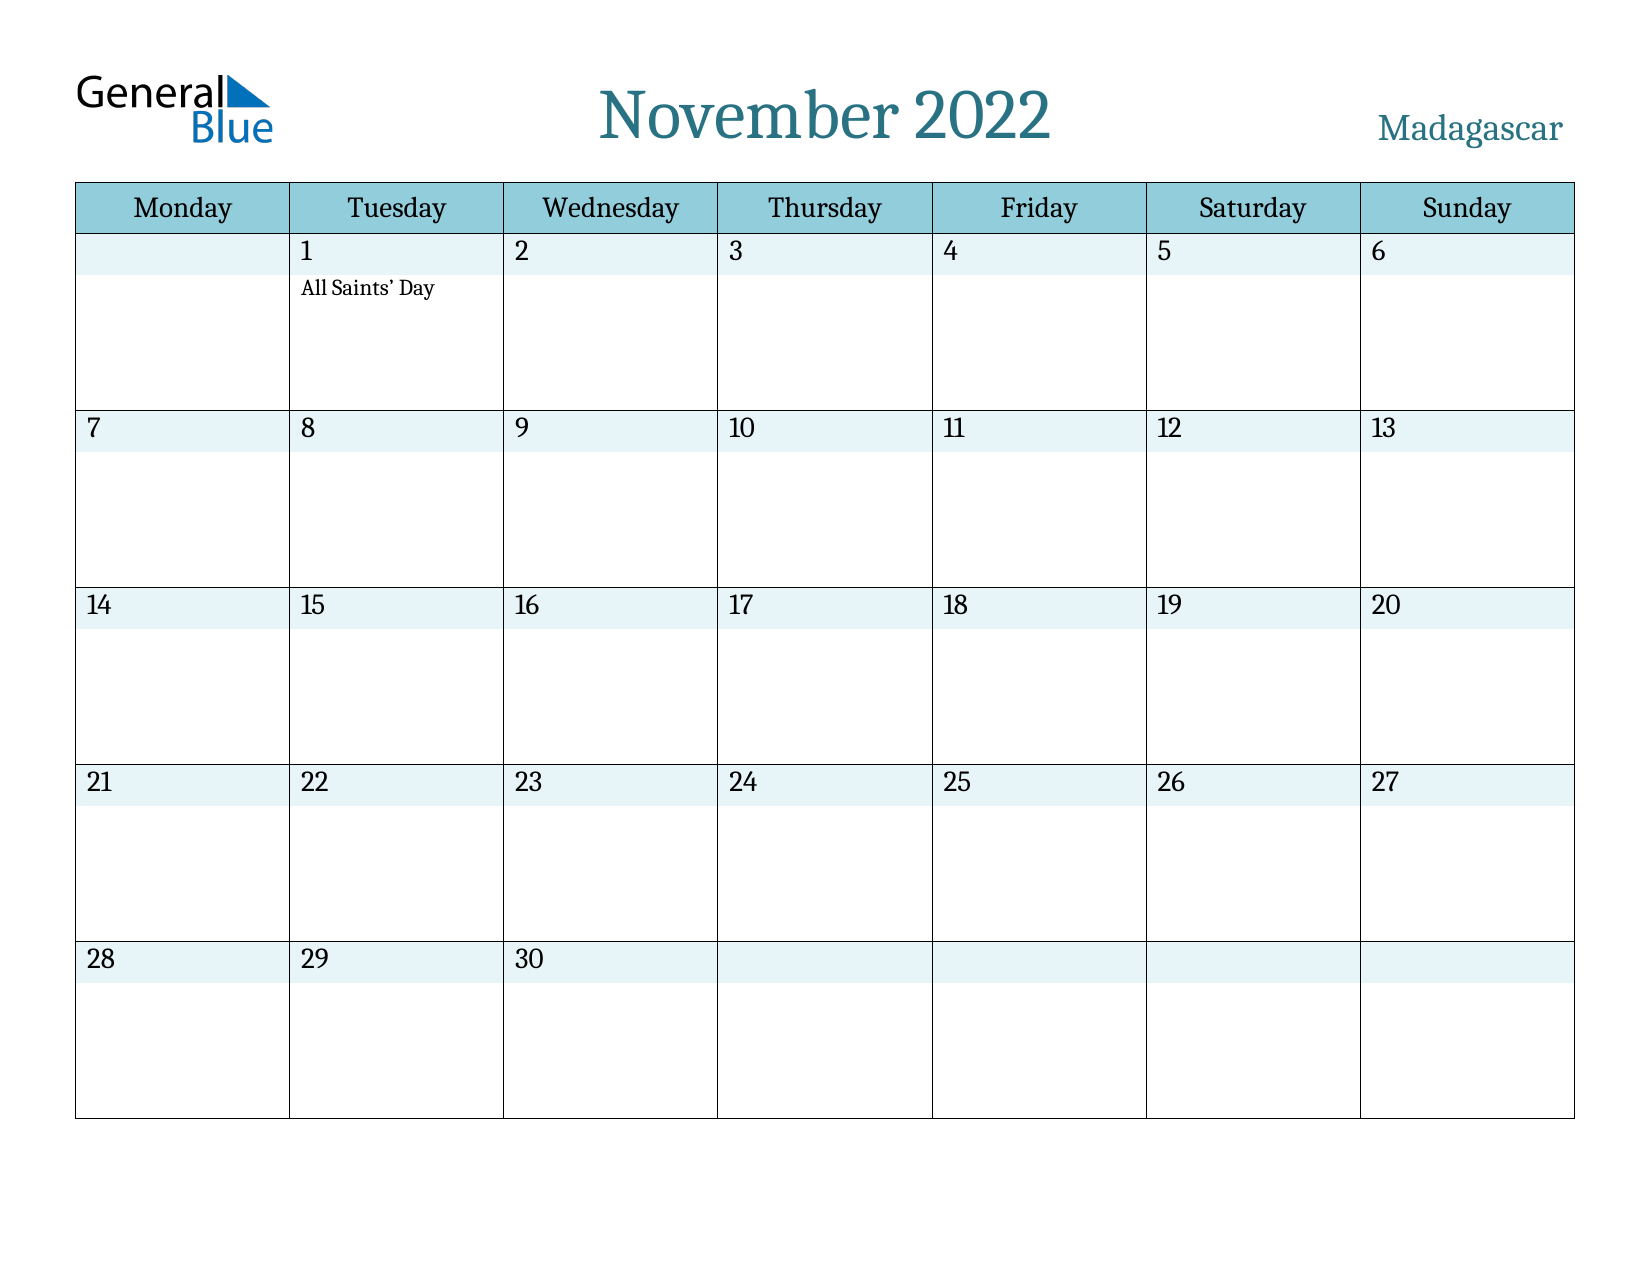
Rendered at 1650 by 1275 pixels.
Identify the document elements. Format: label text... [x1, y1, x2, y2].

table_cell [1361, 806, 1574, 941]
table_cell [290, 629, 503, 764]
table_cell 10 [718, 411, 932, 452]
table_cell 11 [933, 411, 1146, 452]
table_cell [1147, 452, 1360, 587]
table_cell [76, 629, 289, 764]
table_cell 29 [290, 942, 503, 983]
table_cell 26 [1147, 765, 1360, 806]
table_cell 28 [76, 942, 289, 983]
table_header Madagascar [1146, 75, 1574, 182]
table_cell 24 [718, 765, 932, 806]
table_cell 7 [76, 411, 289, 452]
table_cell 5 [1147, 234, 1360, 275]
table_cell 25 [933, 765, 1146, 806]
table_cell 15 [290, 588, 503, 629]
table_cell Thursday [718, 183, 932, 233]
table_cell 3 [718, 234, 932, 275]
table_cell [290, 806, 503, 941]
table_cell Saturday [1147, 183, 1360, 233]
table_cell [933, 452, 1146, 587]
table_cell 21 [76, 765, 289, 806]
table_cell [76, 806, 289, 941]
table_cell 20 [1361, 588, 1574, 629]
table_cell 16 [504, 588, 717, 629]
table_cell [718, 629, 932, 764]
table_cell Tuesday [290, 183, 503, 233]
table_cell 18 [933, 588, 1146, 629]
table_cell [290, 452, 503, 587]
table_cell [290, 983, 503, 1118]
table_cell 27 [1361, 765, 1574, 806]
table_cell [1361, 983, 1574, 1118]
table_cell 17 [718, 588, 932, 629]
table_cell [933, 942, 1146, 983]
table_cell [504, 629, 717, 764]
table_cell Wednesday [504, 183, 717, 233]
table_cell Monday [76, 183, 289, 233]
table_cell 12 [1147, 411, 1360, 452]
table_cell [504, 452, 717, 587]
table_cell [718, 942, 932, 983]
table_cell [1361, 452, 1574, 587]
table_cell 2 [504, 234, 717, 275]
table_cell 9 [504, 411, 717, 452]
table_cell 1 [290, 234, 503, 275]
table_cell Friday [933, 183, 1146, 233]
table_cell 22 [290, 765, 503, 806]
table_cell [1147, 629, 1360, 764]
table_cell [933, 275, 1146, 410]
table_header November 2022 [504, 75, 1146, 182]
table_cell [933, 806, 1146, 941]
table_cell [1147, 942, 1360, 983]
table_cell [1361, 629, 1574, 764]
table_cell [718, 983, 932, 1118]
table_cell [504, 275, 717, 410]
table_cell [76, 234, 289, 275]
table_cell [718, 452, 932, 587]
table_header [76, 75, 503, 182]
table_cell 8 [290, 411, 503, 452]
table_cell 4 [933, 234, 1146, 275]
table_cell [1361, 942, 1574, 983]
table_cell 6 [1361, 234, 1574, 275]
table_cell [76, 452, 289, 587]
table_cell [718, 275, 932, 410]
table_cell 19 [1147, 588, 1360, 629]
table_cell [1147, 983, 1360, 1118]
table_cell [718, 806, 932, 941]
table_cell 30 [504, 942, 717, 983]
table_cell [1147, 275, 1360, 410]
table_cell 14 [76, 588, 289, 629]
table_cell [76, 275, 289, 410]
table_cell 23 [504, 765, 717, 806]
table_cell [1147, 806, 1360, 941]
table_cell [504, 983, 717, 1118]
table_cell [76, 983, 289, 1118]
picture [77, 75, 273, 143]
table_cell [504, 806, 717, 941]
table_cell [933, 629, 1146, 764]
table_cell [1361, 275, 1574, 410]
table_cell All Saints’ Day [290, 275, 503, 410]
table_cell [933, 983, 1146, 1118]
table_cell 13 [1361, 411, 1574, 452]
table_cell Sunday [1361, 183, 1574, 233]
